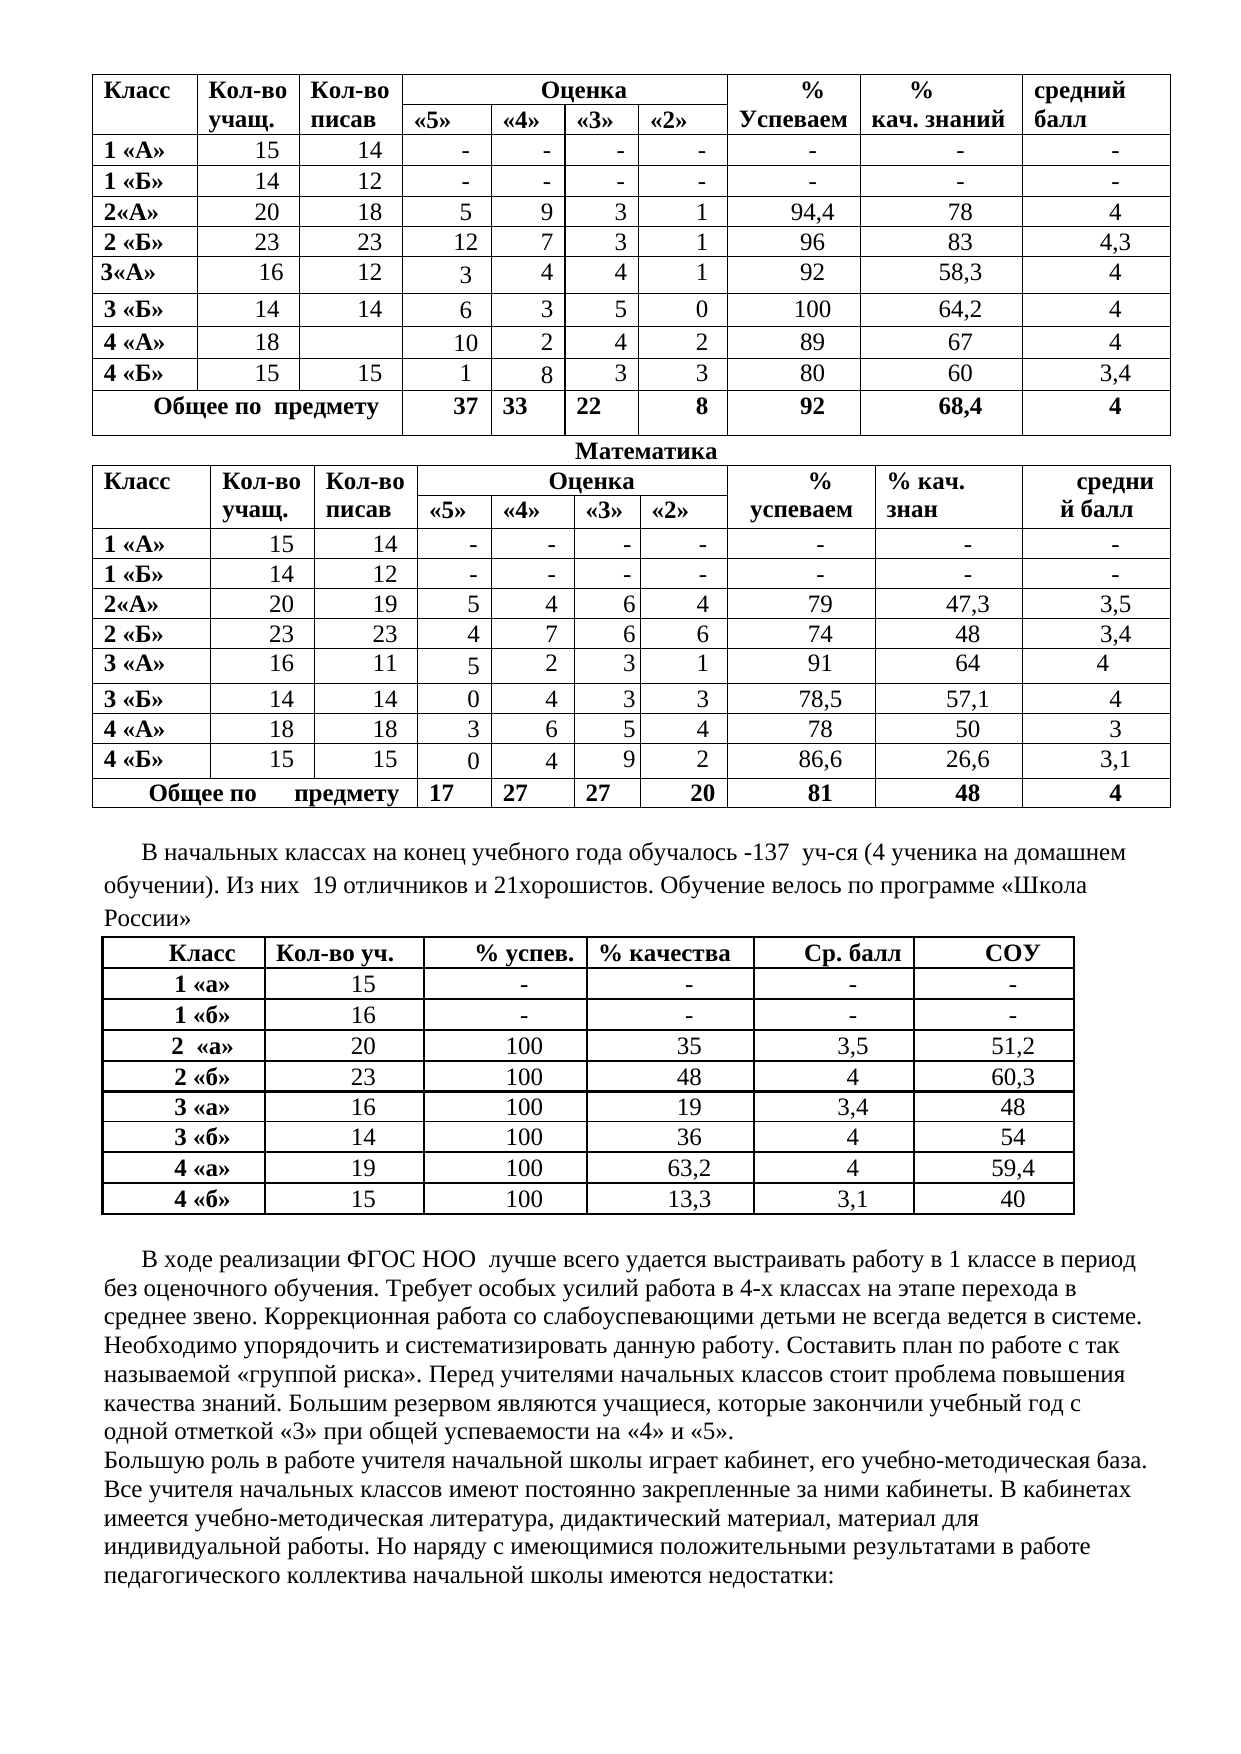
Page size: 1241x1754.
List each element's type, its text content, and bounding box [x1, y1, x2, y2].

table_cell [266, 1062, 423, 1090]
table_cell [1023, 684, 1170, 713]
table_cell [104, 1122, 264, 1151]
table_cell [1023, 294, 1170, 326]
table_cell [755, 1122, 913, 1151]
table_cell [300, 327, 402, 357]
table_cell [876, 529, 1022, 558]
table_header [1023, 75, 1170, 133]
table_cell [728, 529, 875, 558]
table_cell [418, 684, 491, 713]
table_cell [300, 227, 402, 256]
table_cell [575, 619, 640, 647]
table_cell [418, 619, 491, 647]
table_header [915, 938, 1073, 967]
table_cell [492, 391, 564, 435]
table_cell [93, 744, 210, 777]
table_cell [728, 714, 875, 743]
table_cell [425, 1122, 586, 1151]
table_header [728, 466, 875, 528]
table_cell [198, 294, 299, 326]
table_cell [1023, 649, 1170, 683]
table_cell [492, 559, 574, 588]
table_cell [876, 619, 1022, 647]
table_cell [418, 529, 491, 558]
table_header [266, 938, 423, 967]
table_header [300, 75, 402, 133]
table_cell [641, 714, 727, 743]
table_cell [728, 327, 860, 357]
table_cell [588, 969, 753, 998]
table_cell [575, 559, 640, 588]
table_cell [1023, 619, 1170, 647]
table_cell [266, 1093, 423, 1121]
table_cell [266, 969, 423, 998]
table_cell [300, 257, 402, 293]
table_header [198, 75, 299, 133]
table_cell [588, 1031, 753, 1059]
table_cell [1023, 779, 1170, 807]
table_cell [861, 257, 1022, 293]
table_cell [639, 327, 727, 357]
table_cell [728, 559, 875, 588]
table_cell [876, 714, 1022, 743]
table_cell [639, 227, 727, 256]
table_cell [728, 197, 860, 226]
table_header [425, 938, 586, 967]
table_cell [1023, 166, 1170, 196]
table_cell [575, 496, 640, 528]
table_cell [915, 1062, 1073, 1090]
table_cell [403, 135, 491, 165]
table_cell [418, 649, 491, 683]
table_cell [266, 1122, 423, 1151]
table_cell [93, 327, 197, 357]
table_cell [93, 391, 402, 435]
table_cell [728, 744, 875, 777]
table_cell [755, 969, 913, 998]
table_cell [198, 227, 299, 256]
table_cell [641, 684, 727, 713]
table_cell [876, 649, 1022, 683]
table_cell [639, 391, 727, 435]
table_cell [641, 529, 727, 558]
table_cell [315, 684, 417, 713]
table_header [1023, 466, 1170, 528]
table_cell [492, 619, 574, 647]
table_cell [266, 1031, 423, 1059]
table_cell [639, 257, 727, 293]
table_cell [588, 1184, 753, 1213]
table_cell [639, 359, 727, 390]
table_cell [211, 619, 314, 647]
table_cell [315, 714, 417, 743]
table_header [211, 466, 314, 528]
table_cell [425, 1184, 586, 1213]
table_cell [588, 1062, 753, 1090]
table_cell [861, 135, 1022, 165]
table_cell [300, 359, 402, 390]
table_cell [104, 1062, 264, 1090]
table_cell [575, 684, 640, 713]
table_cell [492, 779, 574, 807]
text Математика [103, 436, 1152, 465]
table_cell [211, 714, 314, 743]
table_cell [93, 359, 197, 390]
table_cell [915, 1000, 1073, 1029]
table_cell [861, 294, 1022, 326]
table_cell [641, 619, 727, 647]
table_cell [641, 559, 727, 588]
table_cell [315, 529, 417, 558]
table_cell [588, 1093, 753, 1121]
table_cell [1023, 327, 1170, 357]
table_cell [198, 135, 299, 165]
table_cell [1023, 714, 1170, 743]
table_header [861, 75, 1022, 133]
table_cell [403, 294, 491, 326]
text В начальных классах на конец учебного года обучалось -137 уч-ся (4 ученика на домашнем обучении). Из них 19 отличников и 21хорошистов. Обучение велось по программе «Школа России» [103, 837, 1152, 932]
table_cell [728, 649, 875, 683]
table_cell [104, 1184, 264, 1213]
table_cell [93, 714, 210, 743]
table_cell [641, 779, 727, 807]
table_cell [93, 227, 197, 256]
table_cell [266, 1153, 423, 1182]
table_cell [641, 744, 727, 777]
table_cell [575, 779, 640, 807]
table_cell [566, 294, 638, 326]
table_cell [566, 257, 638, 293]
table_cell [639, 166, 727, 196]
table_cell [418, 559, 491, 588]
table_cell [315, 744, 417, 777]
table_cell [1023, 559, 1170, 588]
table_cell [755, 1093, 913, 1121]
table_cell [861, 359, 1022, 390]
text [103, 1244, 1152, 1589]
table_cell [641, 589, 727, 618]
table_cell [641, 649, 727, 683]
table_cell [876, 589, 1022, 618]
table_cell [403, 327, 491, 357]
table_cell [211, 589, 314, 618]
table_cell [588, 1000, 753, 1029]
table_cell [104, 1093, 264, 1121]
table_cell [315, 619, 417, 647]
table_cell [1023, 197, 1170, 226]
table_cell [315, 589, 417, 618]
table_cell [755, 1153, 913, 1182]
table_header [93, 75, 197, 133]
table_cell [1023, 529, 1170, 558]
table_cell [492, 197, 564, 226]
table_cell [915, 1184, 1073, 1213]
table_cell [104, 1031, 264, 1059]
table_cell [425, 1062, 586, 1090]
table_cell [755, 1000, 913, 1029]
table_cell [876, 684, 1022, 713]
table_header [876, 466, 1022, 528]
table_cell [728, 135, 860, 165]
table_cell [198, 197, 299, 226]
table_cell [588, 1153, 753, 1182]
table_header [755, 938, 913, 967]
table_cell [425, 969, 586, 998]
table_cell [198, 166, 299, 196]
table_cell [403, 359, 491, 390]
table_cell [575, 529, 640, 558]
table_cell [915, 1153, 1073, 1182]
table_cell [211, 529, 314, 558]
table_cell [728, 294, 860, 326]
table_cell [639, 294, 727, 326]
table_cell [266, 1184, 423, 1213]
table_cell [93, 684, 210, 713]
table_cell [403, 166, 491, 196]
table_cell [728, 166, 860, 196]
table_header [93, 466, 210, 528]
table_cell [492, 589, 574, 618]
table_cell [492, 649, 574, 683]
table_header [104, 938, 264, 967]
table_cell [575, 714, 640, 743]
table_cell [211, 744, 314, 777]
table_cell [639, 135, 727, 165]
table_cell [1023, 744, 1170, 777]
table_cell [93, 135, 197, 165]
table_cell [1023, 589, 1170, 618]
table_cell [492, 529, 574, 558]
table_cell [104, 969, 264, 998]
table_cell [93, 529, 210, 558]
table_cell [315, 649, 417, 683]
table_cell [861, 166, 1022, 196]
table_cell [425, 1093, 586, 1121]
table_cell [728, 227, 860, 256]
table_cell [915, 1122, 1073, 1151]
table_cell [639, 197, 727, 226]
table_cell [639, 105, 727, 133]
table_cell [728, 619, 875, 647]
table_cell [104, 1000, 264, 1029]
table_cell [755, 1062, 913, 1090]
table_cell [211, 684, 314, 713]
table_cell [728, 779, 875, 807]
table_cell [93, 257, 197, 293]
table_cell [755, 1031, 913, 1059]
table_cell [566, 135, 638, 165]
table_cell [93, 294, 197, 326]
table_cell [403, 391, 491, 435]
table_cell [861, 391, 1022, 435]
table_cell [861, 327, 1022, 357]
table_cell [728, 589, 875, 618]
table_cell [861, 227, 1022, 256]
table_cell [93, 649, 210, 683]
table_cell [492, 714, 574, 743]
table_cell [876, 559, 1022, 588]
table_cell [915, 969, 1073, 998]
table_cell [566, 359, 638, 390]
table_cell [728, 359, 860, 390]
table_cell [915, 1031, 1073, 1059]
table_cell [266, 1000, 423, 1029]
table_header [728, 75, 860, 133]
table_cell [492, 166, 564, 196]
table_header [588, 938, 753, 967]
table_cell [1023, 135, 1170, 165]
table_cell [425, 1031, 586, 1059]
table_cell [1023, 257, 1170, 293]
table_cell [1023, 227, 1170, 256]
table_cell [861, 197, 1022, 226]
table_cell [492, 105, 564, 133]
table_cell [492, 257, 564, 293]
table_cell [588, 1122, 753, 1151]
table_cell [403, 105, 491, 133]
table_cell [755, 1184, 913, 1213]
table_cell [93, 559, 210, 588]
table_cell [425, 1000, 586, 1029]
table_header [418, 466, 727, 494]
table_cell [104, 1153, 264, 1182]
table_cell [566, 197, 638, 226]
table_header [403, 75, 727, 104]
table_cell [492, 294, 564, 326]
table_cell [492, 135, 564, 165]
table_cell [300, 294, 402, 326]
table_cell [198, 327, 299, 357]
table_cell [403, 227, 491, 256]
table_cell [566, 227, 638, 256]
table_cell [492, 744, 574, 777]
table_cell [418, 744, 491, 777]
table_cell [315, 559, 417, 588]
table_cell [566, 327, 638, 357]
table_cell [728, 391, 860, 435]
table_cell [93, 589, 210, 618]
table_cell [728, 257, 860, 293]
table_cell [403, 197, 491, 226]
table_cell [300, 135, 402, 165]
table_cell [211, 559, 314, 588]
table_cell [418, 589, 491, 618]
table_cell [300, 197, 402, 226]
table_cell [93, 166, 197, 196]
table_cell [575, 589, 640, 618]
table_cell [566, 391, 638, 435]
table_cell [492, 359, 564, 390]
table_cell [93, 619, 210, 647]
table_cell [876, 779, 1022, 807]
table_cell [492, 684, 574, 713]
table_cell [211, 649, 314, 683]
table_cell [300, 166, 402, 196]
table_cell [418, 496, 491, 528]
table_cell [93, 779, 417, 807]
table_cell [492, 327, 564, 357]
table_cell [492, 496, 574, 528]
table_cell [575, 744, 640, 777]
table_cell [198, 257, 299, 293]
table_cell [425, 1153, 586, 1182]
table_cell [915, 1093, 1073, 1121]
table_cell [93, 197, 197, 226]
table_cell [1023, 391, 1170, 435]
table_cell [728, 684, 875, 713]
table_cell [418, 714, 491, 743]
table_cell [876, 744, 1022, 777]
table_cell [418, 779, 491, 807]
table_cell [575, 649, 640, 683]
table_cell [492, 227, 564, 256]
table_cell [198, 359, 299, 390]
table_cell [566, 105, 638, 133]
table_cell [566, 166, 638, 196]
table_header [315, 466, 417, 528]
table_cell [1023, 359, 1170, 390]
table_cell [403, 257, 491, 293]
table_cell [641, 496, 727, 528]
